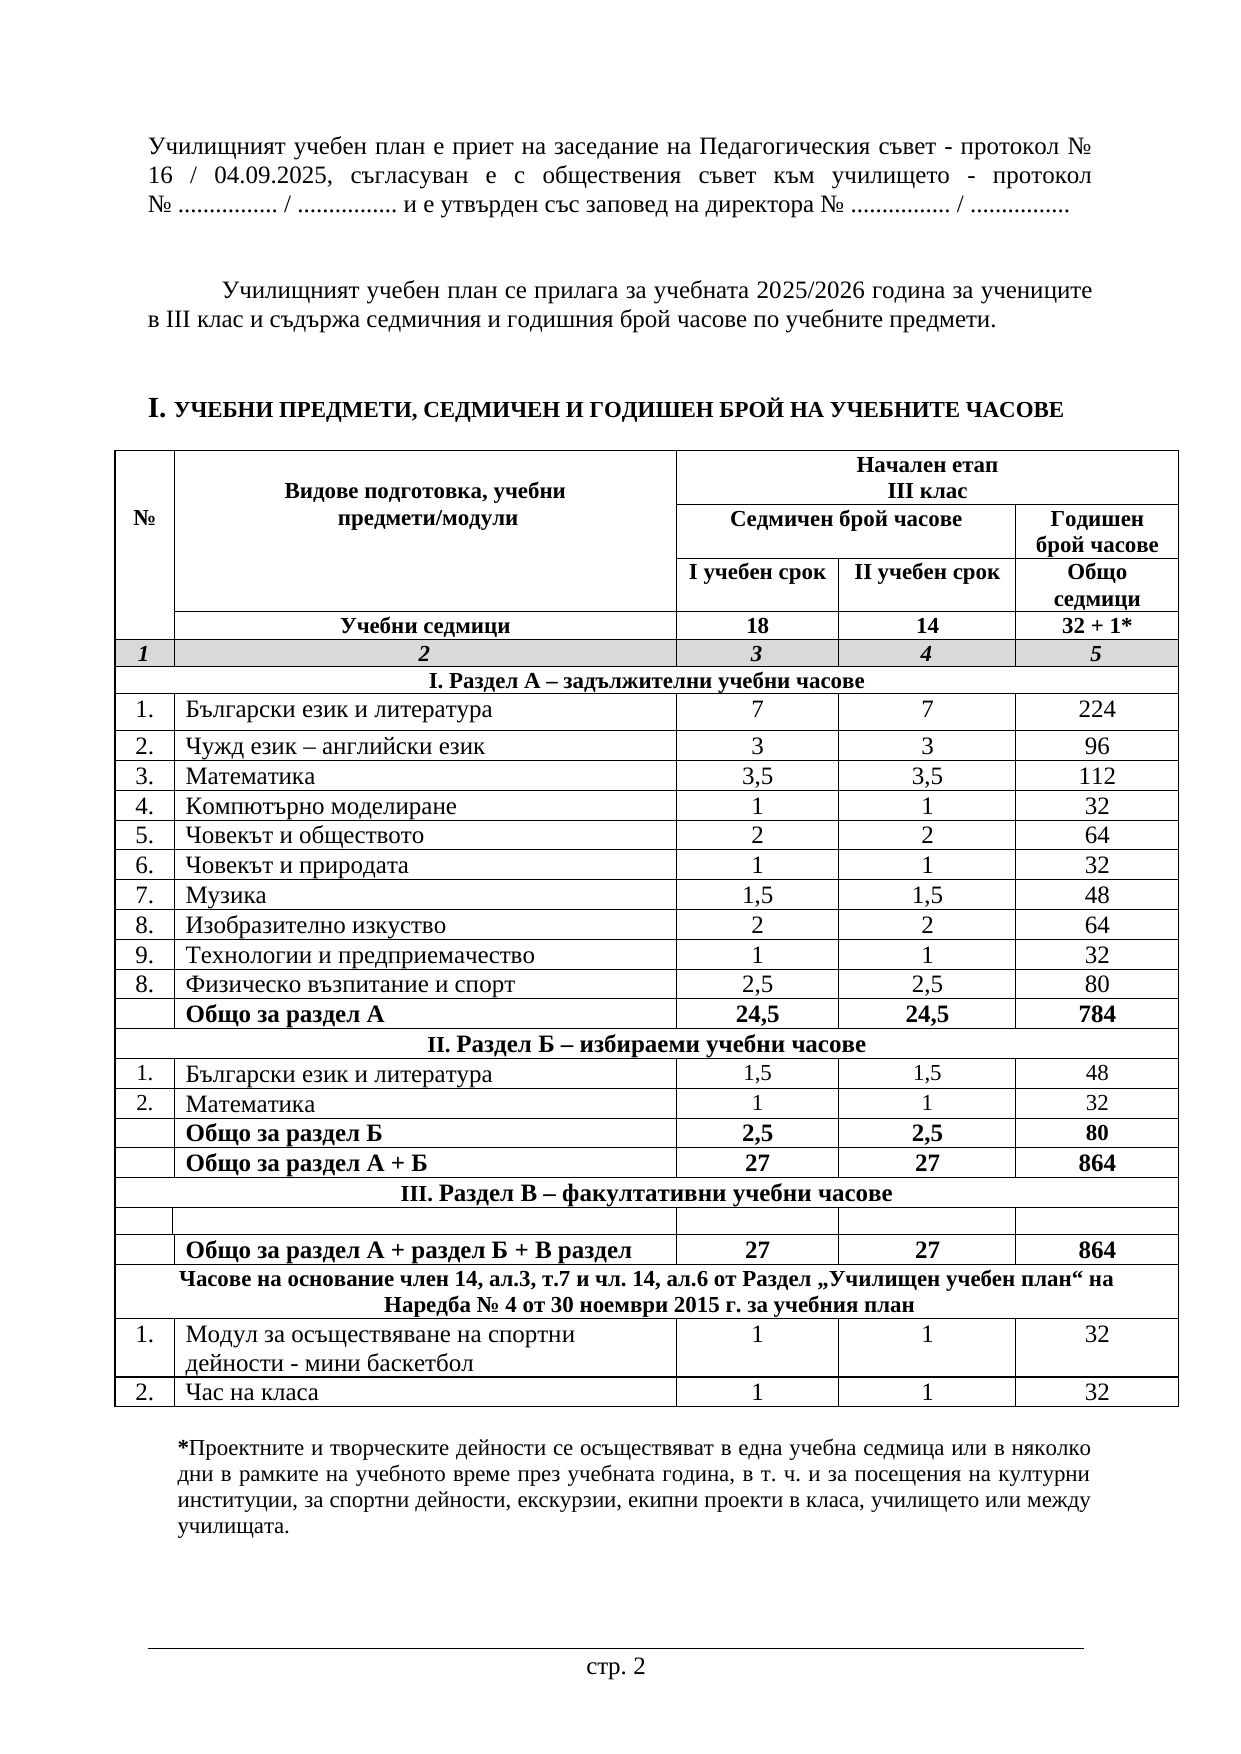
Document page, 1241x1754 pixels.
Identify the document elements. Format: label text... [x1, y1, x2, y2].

table_cell Седмичен брой часове [677, 505, 1015, 557]
table_cell 7 [677, 694, 838, 730]
table_cell 32 [1016, 940, 1178, 968]
table_cell 2 [677, 821, 838, 849]
table_cell 5. [116, 821, 174, 849]
table_cell Общо за раздел А [175, 999, 676, 1028]
table_cell Часове на основание член 14, ал.3, т.7 и чл. 14, ал.6 от Раздел „Училищен учебен план“ на Наредба № 4 от 30 ноември 2015 г. за учебния план [116, 1265, 1178, 1318]
table_cell 1 [839, 1089, 1015, 1117]
table_cell 3,5 [839, 761, 1015, 790]
table_cell 2. [116, 731, 174, 760]
table_cell Чужд език – английски език [175, 731, 676, 760]
table_cell 1 [839, 940, 1015, 968]
table_cell 1 [839, 1319, 1015, 1376]
table_header Видове подготовка, учебни предмети/модули [175, 451, 676, 611]
table_cell 27 [677, 1148, 838, 1177]
table_cell Общо за раздел А + Б [175, 1148, 676, 1177]
table_cell 2. [116, 1089, 174, 1117]
table_cell 2 [677, 910, 838, 939]
table_cell 2,5 [677, 970, 838, 998]
table_header № [116, 451, 174, 638]
table_cell Учебни седмици [175, 612, 676, 638]
table_cell 8. [116, 910, 174, 939]
table_cell 32 [1016, 791, 1178, 819]
table_cell 1. [116, 694, 174, 730]
table_cell 64 [1016, 821, 1178, 849]
table_cell 1 [677, 791, 838, 819]
table_cell 3 [677, 731, 838, 760]
table_cell Час на класа [175, 1378, 676, 1406]
table_cell 3,5 [677, 761, 838, 790]
table_cell 24,5 [839, 999, 1015, 1028]
table_cell 224 [1016, 694, 1178, 730]
table_cell II. Раздел Б – избираеми учебни часове [116, 1029, 1178, 1058]
table_cell 2 [175, 640, 676, 666]
table_cell 7. [116, 880, 174, 909]
table_cell Математика [175, 761, 676, 790]
table_cell 1 [677, 1378, 838, 1406]
table_cell I учебен срок [677, 559, 838, 611]
table_cell Човекът и обществото [175, 821, 676, 849]
table_cell Български език и литература [175, 694, 676, 730]
table_cell Човекът и природата [175, 850, 676, 879]
table_cell Български език и литература [175, 1059, 676, 1088]
table_cell Модул за осъществяване на спортни дейности - мини баскетбол [175, 1319, 676, 1376]
table_cell 6. [116, 850, 174, 879]
table_cell 14 [839, 612, 1015, 638]
table_cell 5 [1016, 640, 1178, 666]
table_cell 8. [116, 970, 174, 998]
table_cell 1 [116, 640, 174, 666]
table_cell 2. [116, 1378, 174, 1406]
table_cell [1016, 1208, 1178, 1234]
table_cell 1 [677, 1089, 838, 1117]
table_cell 1 [677, 850, 838, 879]
table_cell [116, 1148, 174, 1177]
table_cell Изобразително изкуство [175, 910, 676, 939]
table_cell 1,5 [839, 1059, 1015, 1088]
table_cell 32 [1016, 1089, 1178, 1117]
table_cell III. Раздел В – факултативни учебни часове [116, 1178, 1178, 1207]
table_cell [116, 1208, 172, 1234]
table_cell 1,5 [677, 1059, 838, 1088]
table_cell 3 [677, 640, 838, 666]
table_cell 96 [1016, 731, 1178, 760]
table_cell 784 [1016, 999, 1178, 1028]
text *Проектните и творческите дейности се осъществяват в една учебна седмица или в няколко дни в рамките на учебното време през учебната година, в т. ч. и за посещения на културни институции, за спортни дейности, екскурзии, екипни проекти в класа, училището или между училищата. [177, 1433, 1093, 1539]
table_cell 80 [1016, 970, 1178, 998]
table_cell Общo за раздел Б [175, 1119, 676, 1147]
table_cell [116, 1235, 174, 1264]
table_cell 2,5 [839, 970, 1015, 998]
table_cell 864 [1016, 1235, 1178, 1264]
table_cell 2,5 [839, 1119, 1015, 1147]
table_cell 1. [116, 1059, 174, 1088]
table_cell 24,5 [677, 999, 838, 1028]
table_cell [116, 1119, 174, 1147]
table_cell 27 [677, 1235, 838, 1264]
table_cell Физическо възпитание и спорт [175, 970, 676, 998]
table_cell [677, 1208, 838, 1234]
table_cell I. Раздел А – задължителни учебни часове [116, 667, 1178, 693]
table_cell 27 [839, 1148, 1015, 1177]
table_cell 48 [1016, 880, 1178, 909]
table_cell 32 + 1* [1016, 612, 1178, 638]
table_cell Общо седмици [1016, 559, 1178, 611]
table_cell Компютърно моделиране [175, 791, 676, 819]
table_cell Общо за раздел А + раздел Б + В раздел [175, 1235, 676, 1264]
text Училищният учебен план е приет на заседание на Педагогическия съвет - протокол № 16 / 04.09.2025, съгласуван е с обществения съвет към училището - протокол № ................ / ................ и е утвърден със заповед на директора № ................ / ................ [148, 131, 1093, 217]
table_cell Математика [175, 1089, 676, 1117]
table_cell 1 [677, 940, 838, 968]
table_cell 3 [839, 731, 1015, 760]
table_cell 2 [839, 821, 1015, 849]
table_cell [116, 999, 174, 1028]
table_cell 18 [677, 612, 838, 638]
text I. УЧЕБНИ ПРЕДМЕТИ, СЕДМИЧЕН И ГОДИШЕН БРОЙ НА УЧЕБНИТЕ ЧАСОВЕ [148, 390, 1093, 423]
table_cell 7 [839, 694, 1015, 730]
table_cell [839, 1208, 1015, 1234]
table_cell 1,5 [677, 880, 838, 909]
table_cell Музика [175, 880, 676, 909]
table_cell 864 [1016, 1148, 1178, 1177]
text Училищният учебен план се прилага за учебната 2025/2026 година за учениците в III клас и съдържа седмичния и годишния брой часове по учебните предмети. [148, 275, 1093, 332]
table_cell 1 [839, 850, 1015, 879]
table_cell 64 [1016, 910, 1178, 939]
table_cell 9. [116, 940, 174, 968]
table_cell 3. [116, 761, 174, 790]
table_cell 4 [839, 640, 1015, 666]
table_cell 2,5 [677, 1119, 838, 1147]
table_cell 32 [1016, 1378, 1178, 1406]
table_cell 27 [839, 1235, 1015, 1264]
table_header Начален етап III клас [677, 451, 1178, 504]
table_cell 4. [116, 791, 174, 819]
table_cell 1 [839, 791, 1015, 819]
table_cell 112 [1016, 761, 1178, 790]
table_cell 1 [839, 1378, 1015, 1406]
table_cell 32 [1016, 850, 1178, 879]
table_cell II учебен срок [839, 559, 1015, 611]
table_cell Технологии и предприемачество [175, 940, 676, 968]
table_cell 2 [839, 910, 1015, 939]
table_cell Годишен брой часове [1016, 505, 1178, 557]
table_cell 1. [116, 1319, 174, 1376]
table_cell 48 [1016, 1059, 1178, 1088]
table_cell [173, 1208, 676, 1234]
table_cell 80 [1016, 1119, 1178, 1147]
table_cell 1,5 [839, 880, 1015, 909]
table_cell 32 [1016, 1319, 1178, 1376]
table_cell 1 [677, 1319, 838, 1376]
